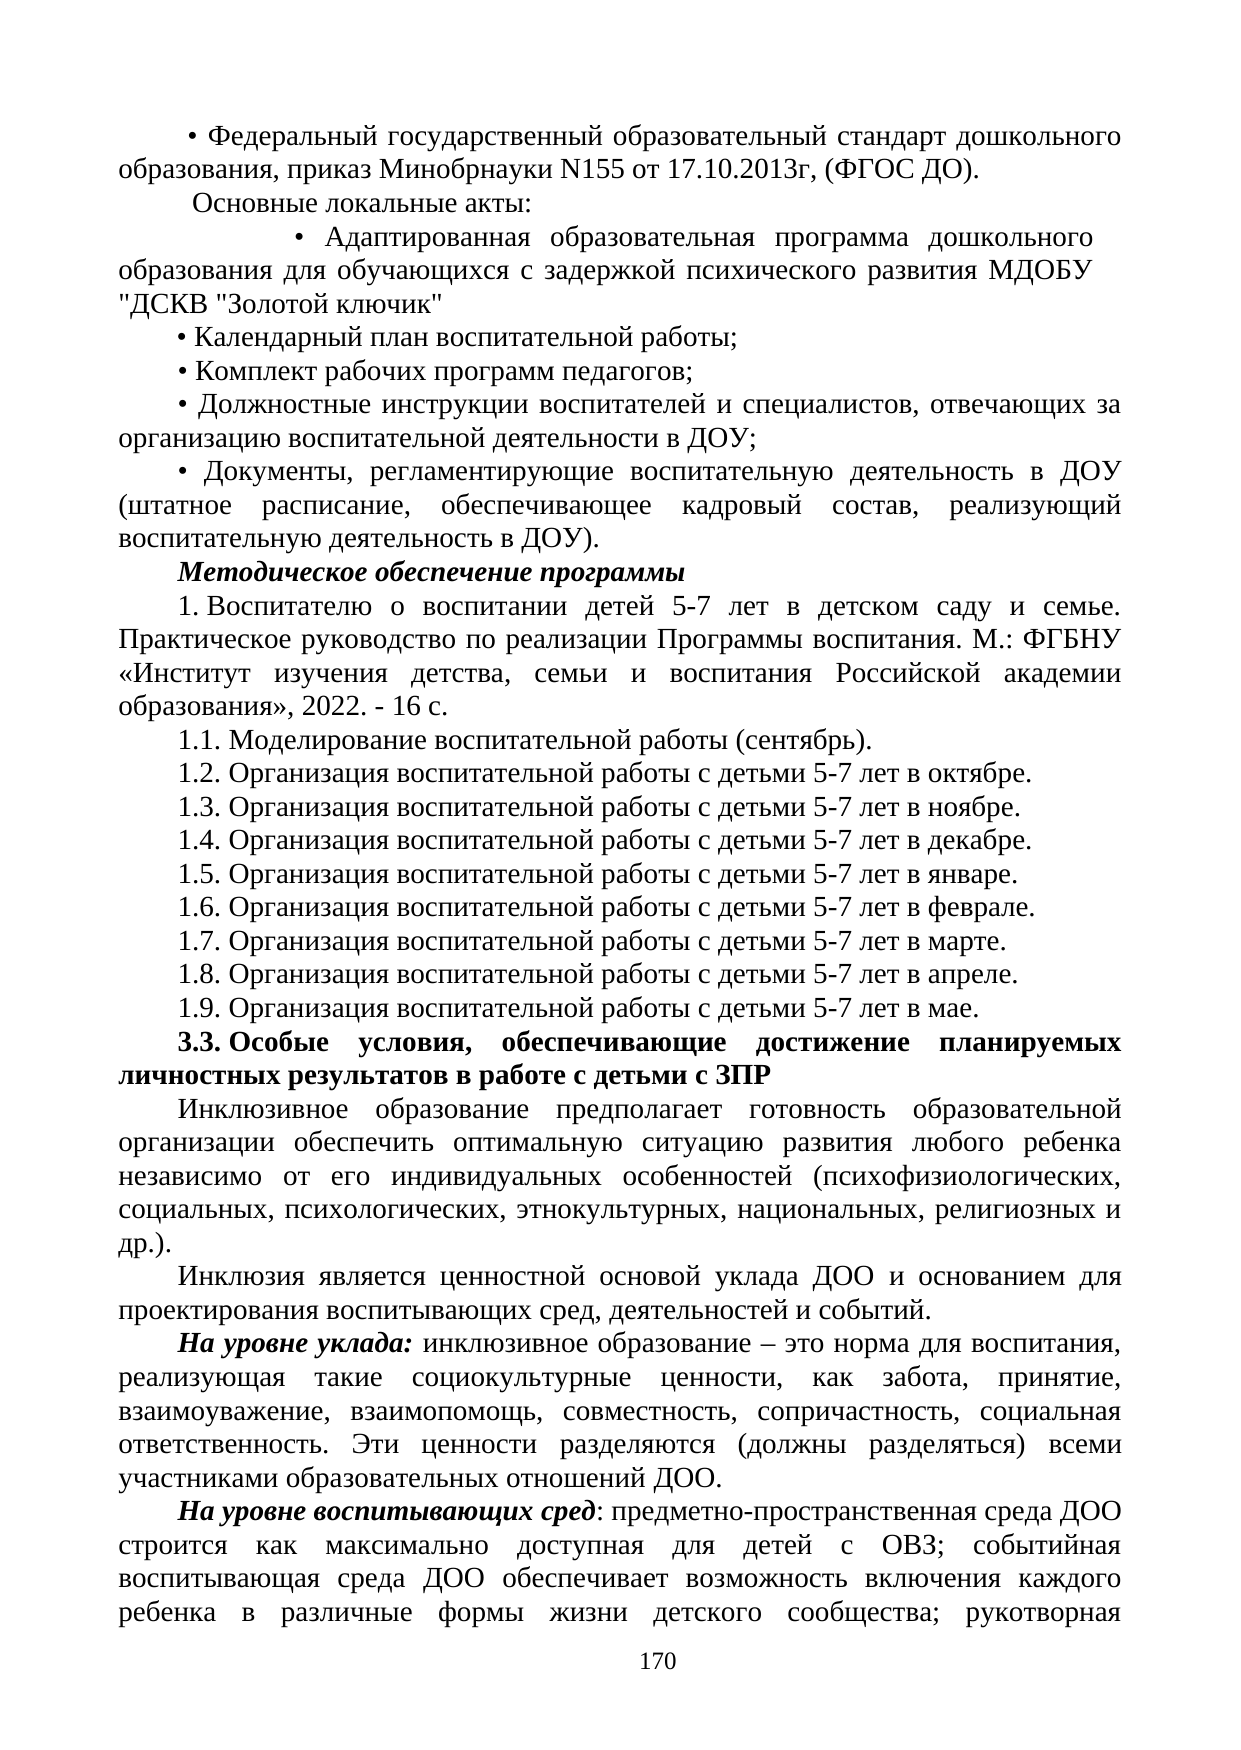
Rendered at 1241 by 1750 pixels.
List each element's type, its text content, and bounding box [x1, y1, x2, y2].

text 1.3. Организация воспитательной работы с детьми 5-7 лет в ноябре. [118, 789, 1122, 822]
text Методическое обеспечение программы [118, 554, 1122, 588]
text На уровне уклада: инклюзивное образование – это норма для воспитания, реализующая такие социокультурные ценности, как забота, принятие, взаимоуважение, взаимопомощь, совместность, сопричастность, социальная ответственность. Эти ценности разделяются (должны разделяться) всеми участниками образовательных отношений ДОО. [118, 1326, 1122, 1493]
text 1.7. Организация воспитательной работы с детьми 5-7 лет в марте. [118, 923, 1122, 957]
text 1.1. Моделирование воспитательной работы (сентябрь). [118, 722, 1122, 755]
text 1. Воспитателю о воспитании детей 5-7 лет в детском саду и семье. Практическое руководство по реализации Программы воспитания. М.: ФГБНУ «Институт изучения детства, семьи и воспитания Российской академии образования», 2022. - 16 с. [118, 588, 1122, 722]
text Основные локальные акты: [118, 185, 1122, 219]
text 1.5. Организация воспитательной работы с детьми 5-7 лет в январе. [118, 856, 1122, 889]
text 1.4. Организация воспитательной работы с детьми 5-7 лет в декабре. [118, 822, 1122, 856]
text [118, 1493, 1122, 1627]
text Инклюзия является ценностной основой уклада ДОО и основанием для проектирования воспитывающих сред, деятельностей и событий. [118, 1258, 1122, 1326]
text • Комплект рабочих программ педагогов; [118, 353, 1122, 386]
text 1.9. Организация воспитательной работы с детьми 5-7 лет в мае. [118, 990, 1122, 1024]
text 3.3. Особые условия, обеспечивающие достижение планируемых личностных результатов в работе с детьми с ЗПР [118, 1024, 1122, 1091]
text • Календарный план воспитательной работы; [118, 319, 1122, 353]
text • Федеральный государственный образовательный стандарт дошкольного образования, приказ Минобрнауки N155 от 17.10.2013г, (ФГОС ДО). [118, 118, 1122, 185]
text Инклюзивное образование предполагает готовность образовательной организации обеспечить оптимальную ситуацию развития любого ребенка независимо от его индивидуальных особенностей (психофизиологических, социальных, психологических, этнокультурных, национальных, религиозных и др.). [118, 1091, 1122, 1258]
text 1.6. Организация воспитательной работы с детьми 5-7 лет в феврале. [118, 889, 1122, 923]
text • Адаптированная образовательная программа дошкольного образования для обучающихся с задержкой психического развития МДОБУ "ДСКВ "Золотой ключик" [118, 219, 1094, 319]
text 1.2. Организация воспитательной работы с детьми 5-7 лет в октябре. [118, 755, 1122, 789]
text 1.8. Организация воспитательной работы с детьми 5-7 лет в апреле. [118, 957, 1122, 990]
text • Документы, регламентирующие воспитательную деятельность в ДОУ (штатное расписание, обеспечивающее кадровый состав, реализующий воспитательную деятельность в ДОУ). [118, 453, 1122, 554]
text • Должностные инструкции воспитателей и специалистов, отвечающих за организацию воспитательной деятельности в ДОУ; [118, 386, 1122, 453]
